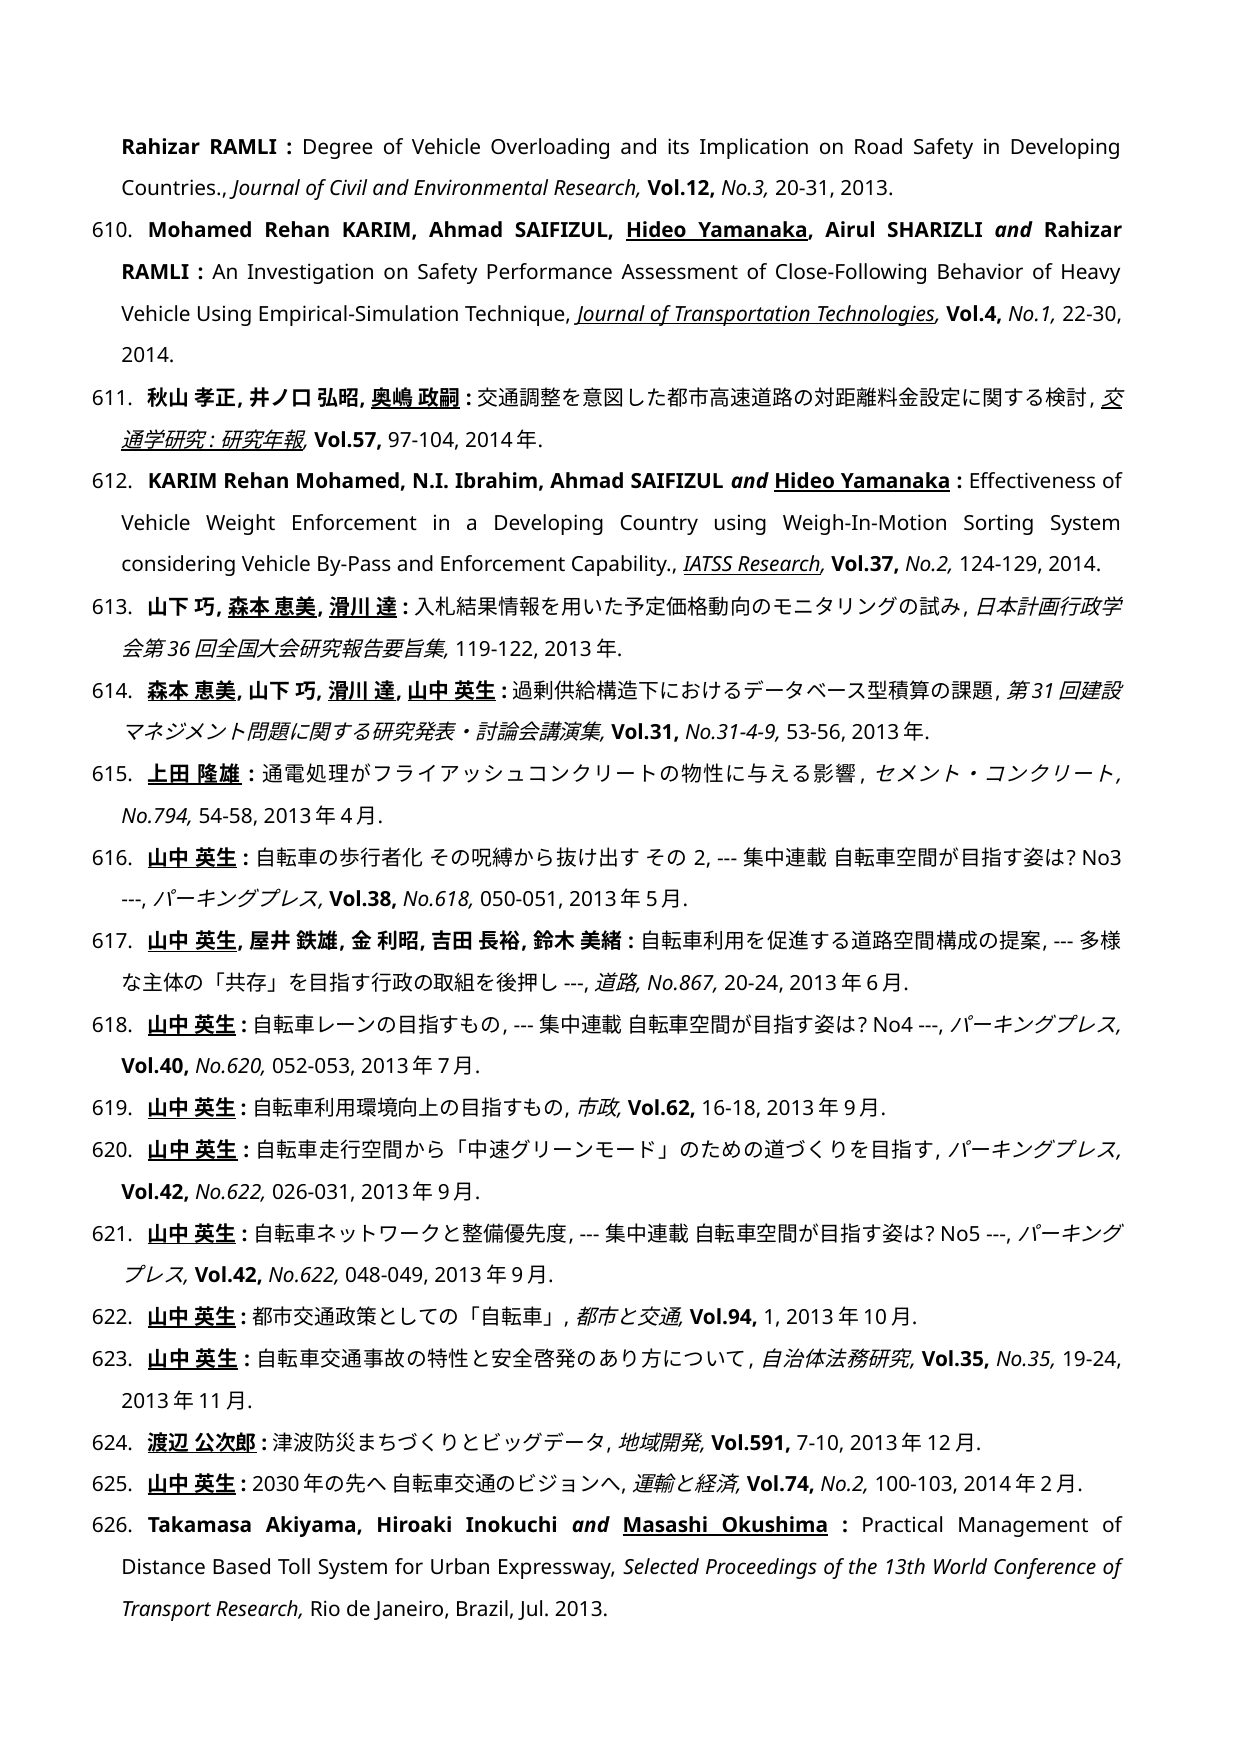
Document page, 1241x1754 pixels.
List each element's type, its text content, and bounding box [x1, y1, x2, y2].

list 山中 英生 : 都市交通政策としての「自転車」, 都市と交通, Vol.94, 1, 2013年10月. [92, 1295, 1122, 1336]
list 山中 英生, 屋井 鉄雄, 金 利昭, 吉田 長裕, 鈴木 美緒 : 自転車利用を促進する道路空間構成の提案, --- 多様な主体の「共存」を目指す行政の取組を後押し ---, 道路, No.867, 20-24, 2013年6月. [92, 919, 1122, 1002]
list 山下 巧, 森本 恵美, 滑川 達 : 入札結果情報を用いた予定価格動向のモニタリングの試み, 日本計画行政学会第36回全国大会研究報告要旨集, 119-122, 2013年. [92, 584, 1122, 668]
list 山中 英生 : 2030年の先へ 自転車交通のビジョンへ, 運輸と経済, Vol.74, No.2, 100-103, 2014年2月. [92, 1462, 1122, 1503]
list 山中 英生 : 自転車ネットワークと整備優先度, --- 集中連載 自転車空間が目指す姿は? No5 ---, パーキングプレス, Vol.42, No.622, 048-049, 2013年9月. [92, 1211, 1122, 1295]
list KARIM Rehan Mohamed, N.I. Ibrahim, Ahmad SAIFIZUL and Hideo Yamanaka : Effectiveness of Vehicle Weight Enforcement in a Developing Country using Weigh-In-Motion Sorting System considering Vehicle By-Pass and Enforcement Capability., IATSS Research, Vol.37, No.2, 124-129, 2014. [92, 459, 1122, 584]
list 山中 英生 : 自転車利用環境向上の目指すもの, 市政, Vol.62, 16-18, 2013年9月. [92, 1086, 1122, 1128]
list 上田 隆雄 : 通電処理がフライアッシュコンクリートの物性に与える影響, セメント・コンクリート, No.794, 54-58, 2013年4月. [92, 752, 1122, 835]
list 山中 英生 : 自転車交通事故の特性と安全啓発のあり方について, 自治体法務研究, Vol.35, No.35, 19-24, 2013年11月. [92, 1336, 1122, 1420]
list 山中 英生 : 自転車レーンの目指すもの, --- 集中連載 自転車空間が目指す姿は? No4 ---, パーキングプレス, Vol.40, No.620, 052-053, 2013年7月. [92, 1002, 1122, 1086]
list 渡辺 公次郎 : 津波防災まちづくりとビッグデータ, 地域開発, Vol.591, 7-10, 2013年12月. [92, 1420, 1122, 1462]
list 森本 恵美, 山下 巧, 滑川 達, 山中 英生 : 過剰供給構造下におけるデータベース型積算の課題, 第31回建設マネジメント問題に関する研究発表・討論会講演集, Vol.31, No.31-4-9, 53-56, 2013年. [92, 668, 1122, 752]
list Takamasa Akiyama, Hiroaki Inokuchi and Masashi Okushima : Practical Management of Distance Based Toll System for Urban Expressway, Selected Proceedings of the 13th World Conference of Transport Research, Rio de Janeiro, Brazil, Jul. 2013. [92, 1503, 1122, 1629]
list Mohamed Rehan KARIM, Ahmad SAIFIZUL, Hideo Yamanaka, Airul SHARIZLI and Rahizar RAMLI : An Investigation on Safety Performance Assessment of Close-Following Behavior of Heavy Vehicle Using Empirical-Simulation Technique, Journal of Transportation Technologies, Vol.4, No.1, 22-30, 2014. [92, 209, 1122, 376]
list 秋山 孝正, 井ノ口 弘昭, 奥嶋 政嗣 : 交通調整を意図した都市高速道路の対距離料金設定に関する検討, 交通学研究 : 研究年報, Vol.57, 97-104, 2014年. [92, 376, 1122, 459]
list 山中 英生 : 自転車の歩行者化 その呪縛から抜け出す その2, --- 集中連載 自転車空間が目指す姿は? No3 ---, パーキングプレス, Vol.38, No.618, 050-051, 2013年5月. [92, 835, 1122, 919]
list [92, 125, 1122, 209]
list 山中 英生 : 自転車走行空間から「中速グリーンモード」のための道づくりを目指す, パーキングプレス, Vol.42, No.622, 026-031, 2013年9月. [92, 1128, 1122, 1211]
